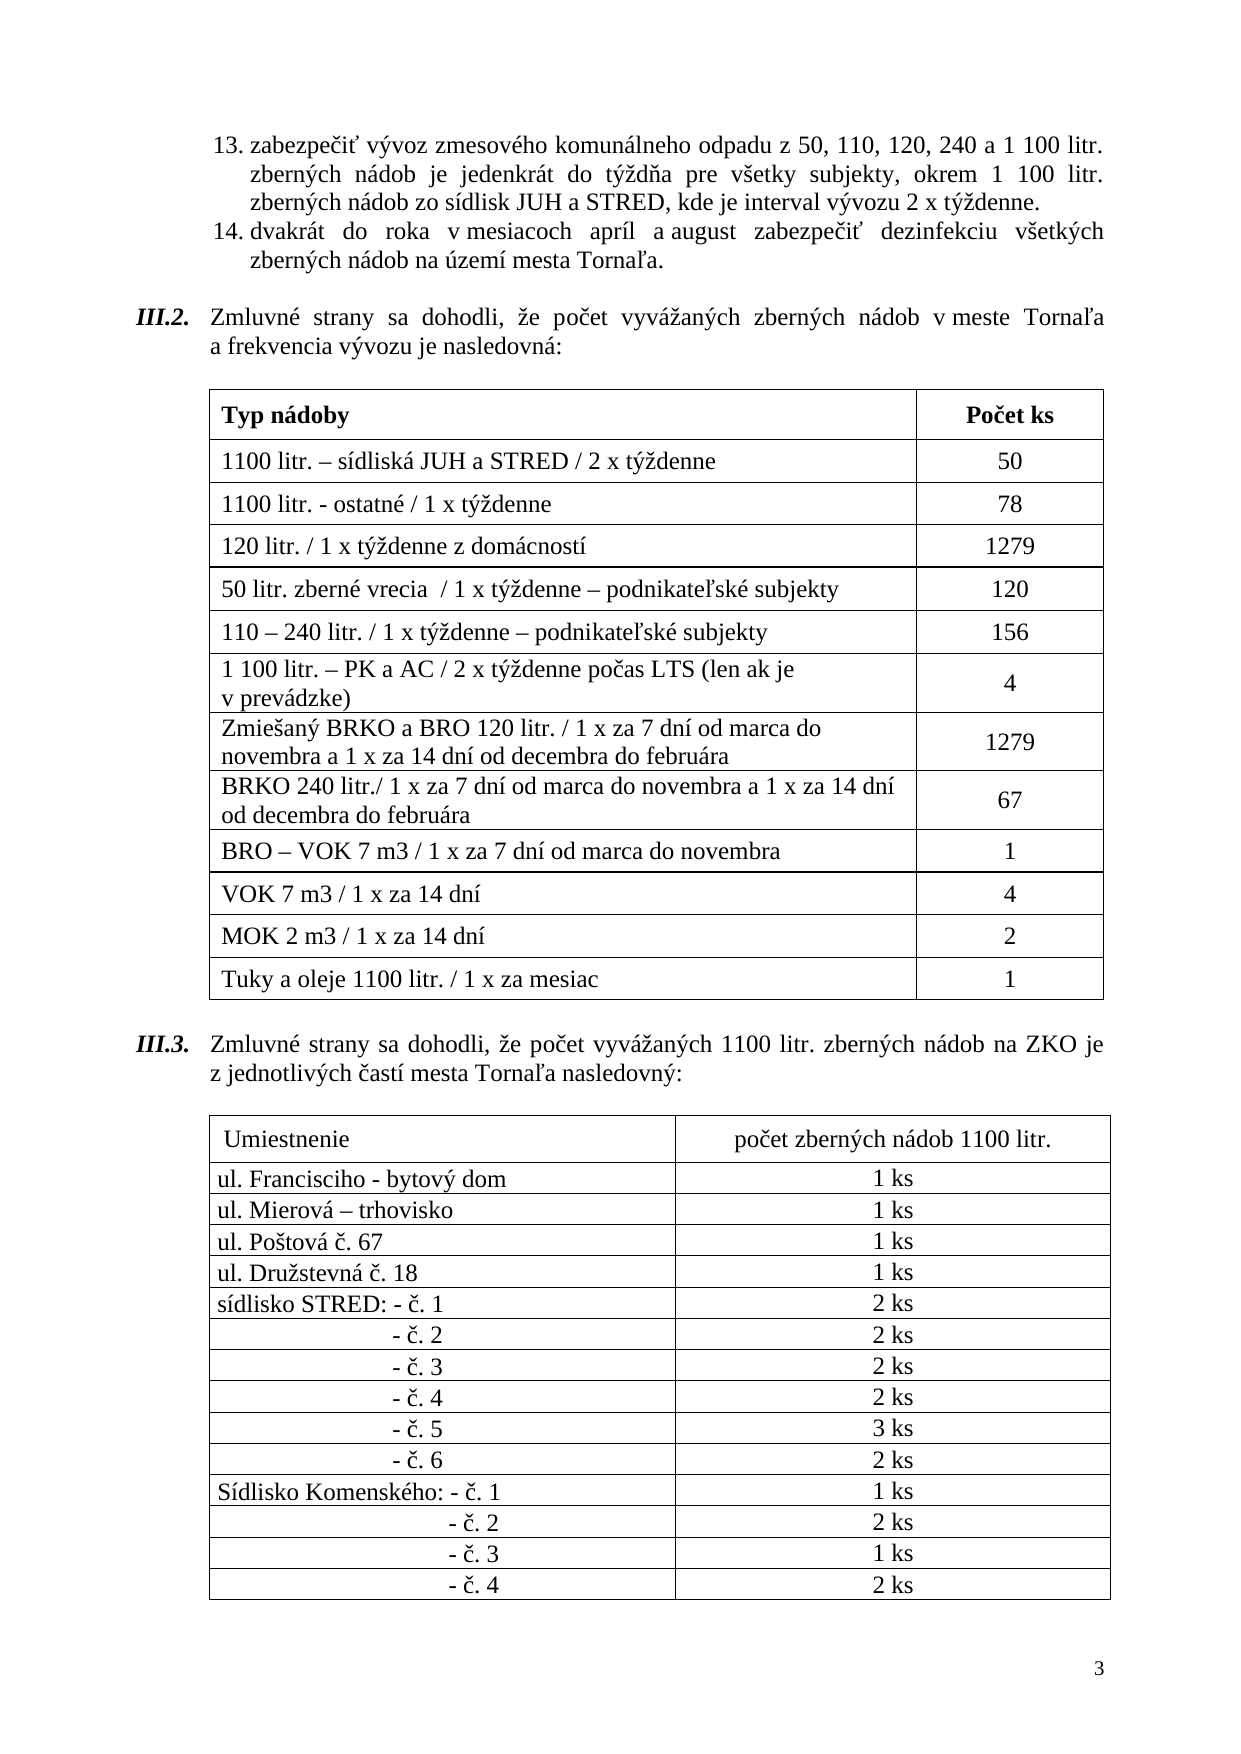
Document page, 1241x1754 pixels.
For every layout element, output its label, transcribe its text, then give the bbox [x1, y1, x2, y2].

table_cell 1100 litr. – sídliská JUH a STRED / 2 x týždenne [210, 440, 916, 482]
table_cell 1 100 litr. – PK a AC / 2 x týždenne počas LTS (len ak je v prevádzke) [210, 654, 916, 712]
table_cell 1 ks [676, 1194, 1110, 1224]
table_cell 1 [917, 958, 1103, 999]
table_cell - č. 3 [210, 1538, 675, 1568]
table_cell 3 ks [676, 1413, 1110, 1443]
table_cell Sídlisko Komenského: - č. 1 [210, 1475, 675, 1505]
table_cell 78 [917, 483, 1103, 524]
table_cell 1279 [917, 525, 1103, 566]
table_cell Zmiešaný BRKO a BRO 120 litr. / 1 x za 7 dní od marca do novembra a 1 x za 14 dní od decembra do februára [210, 713, 916, 770]
table_cell 1100 litr. - ostatné / 1 x týždenne [210, 483, 916, 524]
table_cell 2 ks [676, 1444, 1110, 1474]
table_cell BRO – VOK 7 m3 / 1 x za 7 dní od marca do novembra [210, 830, 916, 871]
table_cell 2 ks [676, 1381, 1110, 1412]
table_cell ul. Družstevná č. 18 [210, 1256, 675, 1287]
table_cell 50 [917, 440, 1103, 482]
table_cell 1 ks [676, 1256, 1110, 1287]
table_header Typ nádoby [210, 390, 916, 438]
table_cell 156 [917, 611, 1103, 653]
table_cell 1 ks [676, 1163, 1110, 1193]
list zabezpečiť vývoz zmesového komunálneho odpadu z 50, 110, 120, 240 a 1 100 litr. zberných nádob je jedenkrát do týždňa pre všetky subjekty, okrem 1 100 litr. zberných nádob zo sídlisk JUH a STRED, kde je interval vývozu 2 x týždenne. [213, 130, 1104, 216]
table_cell - č. 2 [210, 1506, 675, 1537]
table_cell VOK 7 m3 / 1 x za 14 dní [210, 873, 916, 914]
table_cell 1 ks [676, 1538, 1110, 1568]
table_cell sídlisko STRED: - č. 1 [210, 1288, 675, 1318]
table_cell - č. 6 [210, 1444, 675, 1474]
table_cell 1279 [917, 713, 1103, 770]
table_cell BRKO 240 litr./ 1 x za 7 dní od marca do novembra a 1 x za 14 dní od decembra do februára [210, 771, 916, 829]
table_cell 120 [917, 568, 1103, 609]
table_cell 1 ks [676, 1475, 1110, 1505]
table_cell 2 ks [676, 1288, 1110, 1318]
table_cell MOK 2 m3 / 1 x za 14 dní [210, 915, 916, 957]
table_cell - č. 4 [210, 1569, 675, 1599]
table_cell ul. Francisciho - bytový dom [210, 1163, 675, 1193]
table_cell - č. 4 [210, 1381, 675, 1412]
table_header Umiestnenie [210, 1116, 675, 1162]
table_cell - č. 5 [210, 1413, 675, 1443]
table_cell - č. 3 [210, 1350, 675, 1380]
table_cell 2 ks [676, 1350, 1110, 1380]
table_cell 2 ks [676, 1319, 1110, 1349]
table_cell ul. Poštová č. 67 [210, 1225, 675, 1255]
table_header Počet ks [917, 390, 1103, 438]
table_cell Tuky a oleje 1100 litr. / 1 x za mesiac [210, 958, 916, 999]
table_header počet zberných nádob 1100 litr. [676, 1116, 1110, 1162]
table_cell 2 ks [676, 1506, 1110, 1537]
text III.3. Zmluvné strany sa dohodli, že počet vyvážaných 1100 litr. zberných nádob na ZKO je z jednotlivých častí mesta Tornaľa nasledovný: [136, 1029, 1104, 1086]
table_cell 120 litr. / 1 x týždenne z domácností [210, 525, 916, 566]
table_cell 2 [917, 915, 1103, 957]
table_cell 4 [917, 654, 1103, 712]
table_cell 2 ks [676, 1569, 1110, 1599]
text III.2. Zmluvné strany sa dohodli, že počet vyvážaných zberných nádob v meste Tornaľa a frekvencia vývozu je nasledovná: [136, 302, 1104, 360]
table_cell 67 [917, 771, 1103, 829]
table_cell ul. Mierová – trhovisko [210, 1194, 675, 1224]
table_cell 50 litr. zberné vrecia / 1 x týždenne – podnikateľské subjekty [210, 568, 916, 609]
table_cell 110 – 240 litr. / 1 x týždenne – podnikateľské subjekty [210, 611, 916, 653]
table_cell 4 [917, 873, 1103, 914]
table_cell - č. 2 [210, 1319, 675, 1349]
list dvakrát do roka v mesiacoch apríl a august zabezpečiť dezinfekciu všetkých zberných nádob na území mesta Tornaľa. [213, 216, 1104, 274]
table_cell 1 [917, 830, 1103, 871]
table_cell 1 ks [676, 1225, 1110, 1255]
